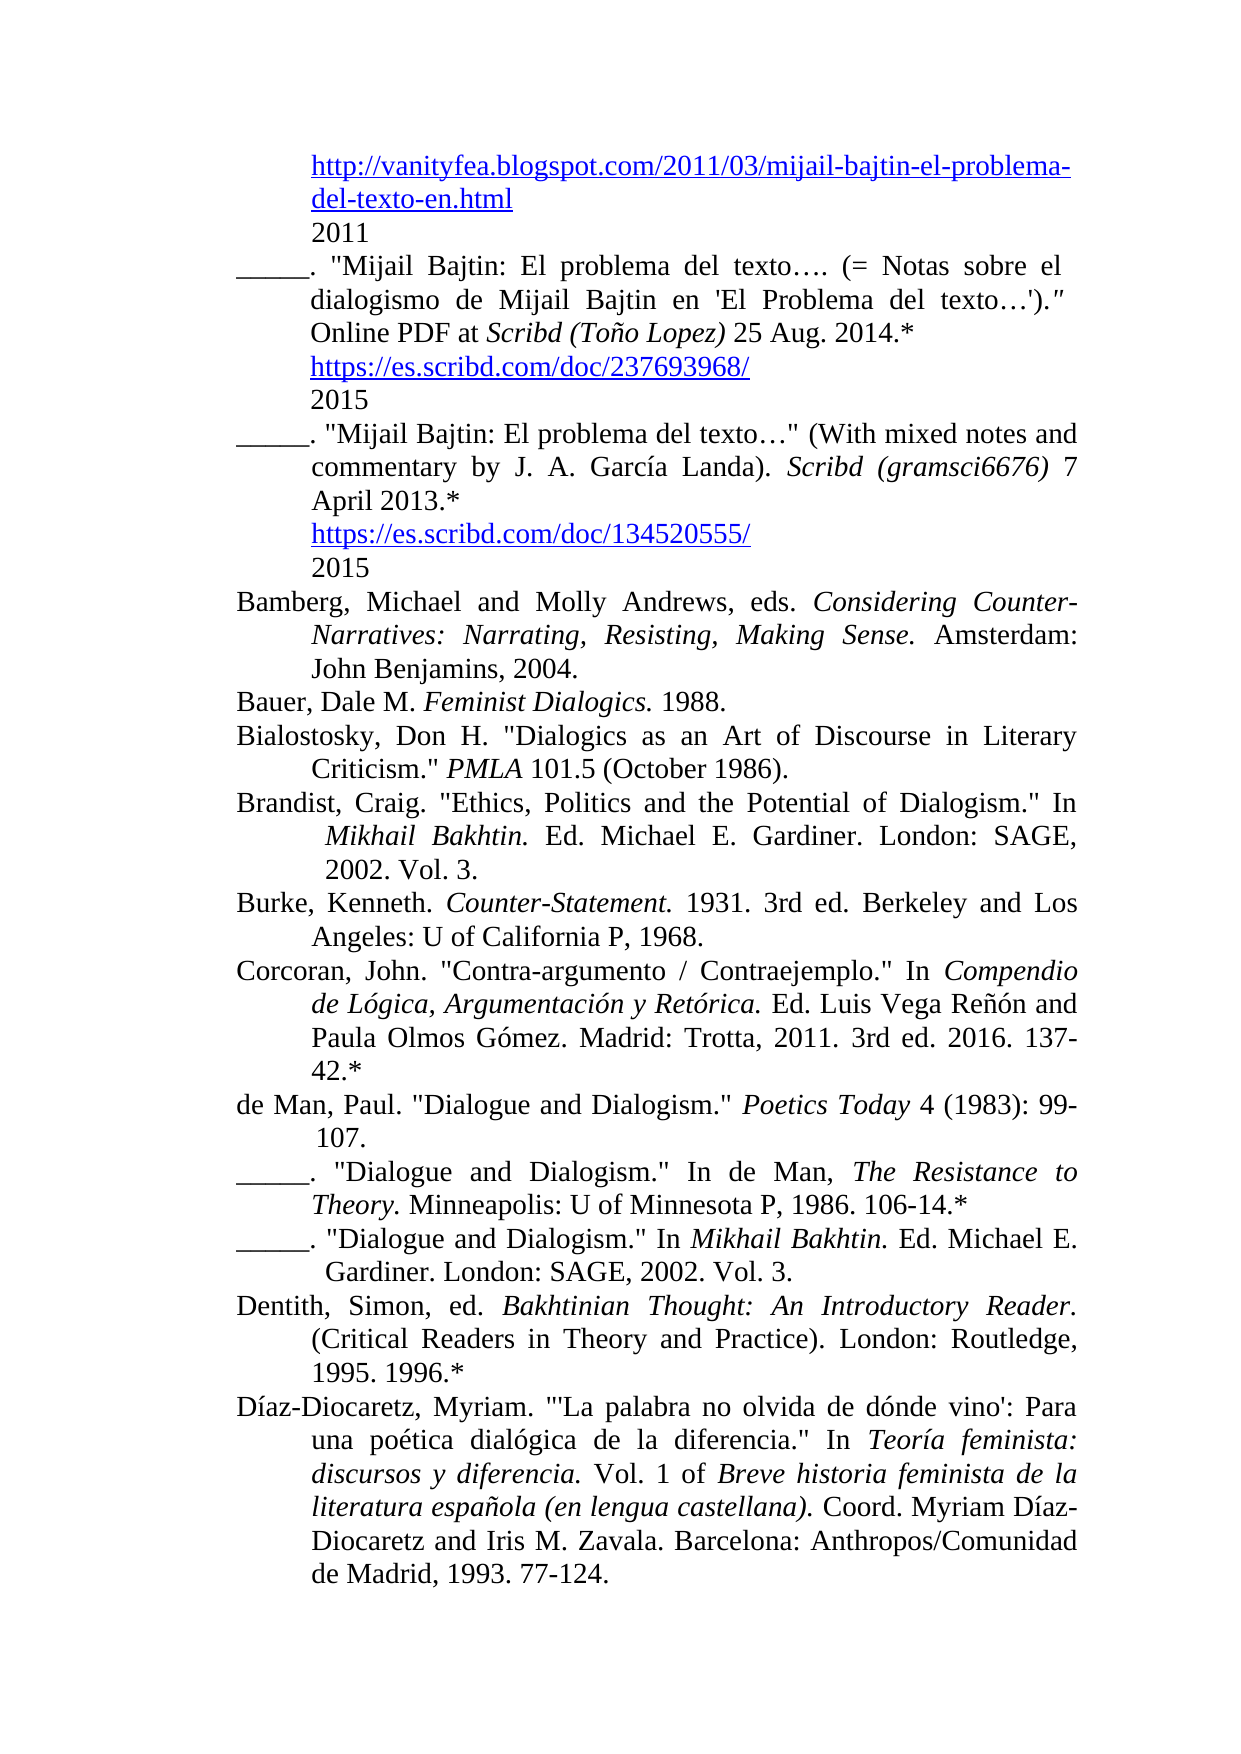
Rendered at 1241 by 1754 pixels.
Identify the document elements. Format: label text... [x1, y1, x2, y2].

text Bauer, Dale M. Feminist Dialogics. 1988. [236, 684, 1078, 718]
text Burke, Kenneth. Counter-Statement. 1931. 3rd ed. Berkeley and Los Angeles: U of California P, 1968. [236, 886, 1078, 953]
text Corcoran, John. "Contra-argumento / Contraejemplo." In Compendio de Lógica, Argumentación y Retórica. Ed. Luis Vega Reñón and Paula Olmos Gómez. Madrid: Trotta, 2011. 3rd ed. 2016. 137-42.* [236, 953, 1078, 1087]
text Díaz-Diocaretz, Myriam. "'La palabra no olvida de dónde vino': Para una poética dialógica de la diferencia." In Teoría feminista: discursos y diferencia. Vol. 1 of Breve historia feminista de la literatura española (en lengua castellana). Coord. Myriam Díaz-Diocaretz and Iris M. Zavala. Barcelona: Anthropos/Comunidad de Madrid, 1993. 77-124. [236, 1389, 1078, 1590]
text 2011 [236, 215, 1078, 248]
text http://vanityfea.blogspot.com/2011/03/mijail-bajtin-el-problema-del-texto-en.html [236, 148, 1078, 215]
text de Man, Paul. "Dialogue and Dialogism." Poetics Today 4 (1983): 99-107. [236, 1087, 1078, 1154]
text _____. "Dialogue and Dialogism." In de Man, The Resistance to Theory. Minneapolis: U of Minnesota P, 1986. 106-14.* [236, 1154, 1078, 1221]
text Bamberg, Michael and Molly Andrews, eds. Considering Counter-Narratives: Narrating, Resisting, Making Sense. Amsterdam: John Benjamins, 2004. [236, 584, 1078, 684]
text _____. "Mijail Bajtin: El problema del texto…" (With mixed notes and commentary by J. A. García Landa). Scribd (gramsci6676) 7 April 2013.* [236, 416, 1078, 517]
text Dentith, Simon, ed. Bakhtinian Thought: An Introductory Reader. (Critical Readers in Theory and Practice). London: Routledge, 1995. 1996.* [236, 1288, 1078, 1389]
text https://es.scribd.com/doc/237693968/ [236, 349, 1063, 382]
text Brandist, Craig. "Ethics, Politics and the Potential of Dialogism." In Mikhail Bakhtin. Ed. Michael E. Gardiner. London: SAGE, 2002. Vol. 3. [236, 785, 1078, 886]
text _____. "Mijail Bajtin: El problema del texto…. (= Notas sobre el dialogismo de Mijail Bajtin en 'El Problema del texto…')." Online PDF at Scribd (Toño Lopez) 25 Aug. 2014.* [236, 248, 1063, 349]
text https://es.scribd.com/doc/134520555/ [236, 517, 1078, 550]
text Bialostosky, Don H. "Dialogics as an Art of Discourse in Literary Criticism." PMLA 101.5 (October 1986). [236, 718, 1078, 785]
text 2015 [236, 382, 1063, 416]
text _____. "Dialogue and Dialogism." In Mikhail Bakhtin. Ed. Michael E. Gardiner. London: SAGE, 2002. Vol. 3. [236, 1221, 1078, 1288]
text 2015 [236, 550, 1078, 584]
